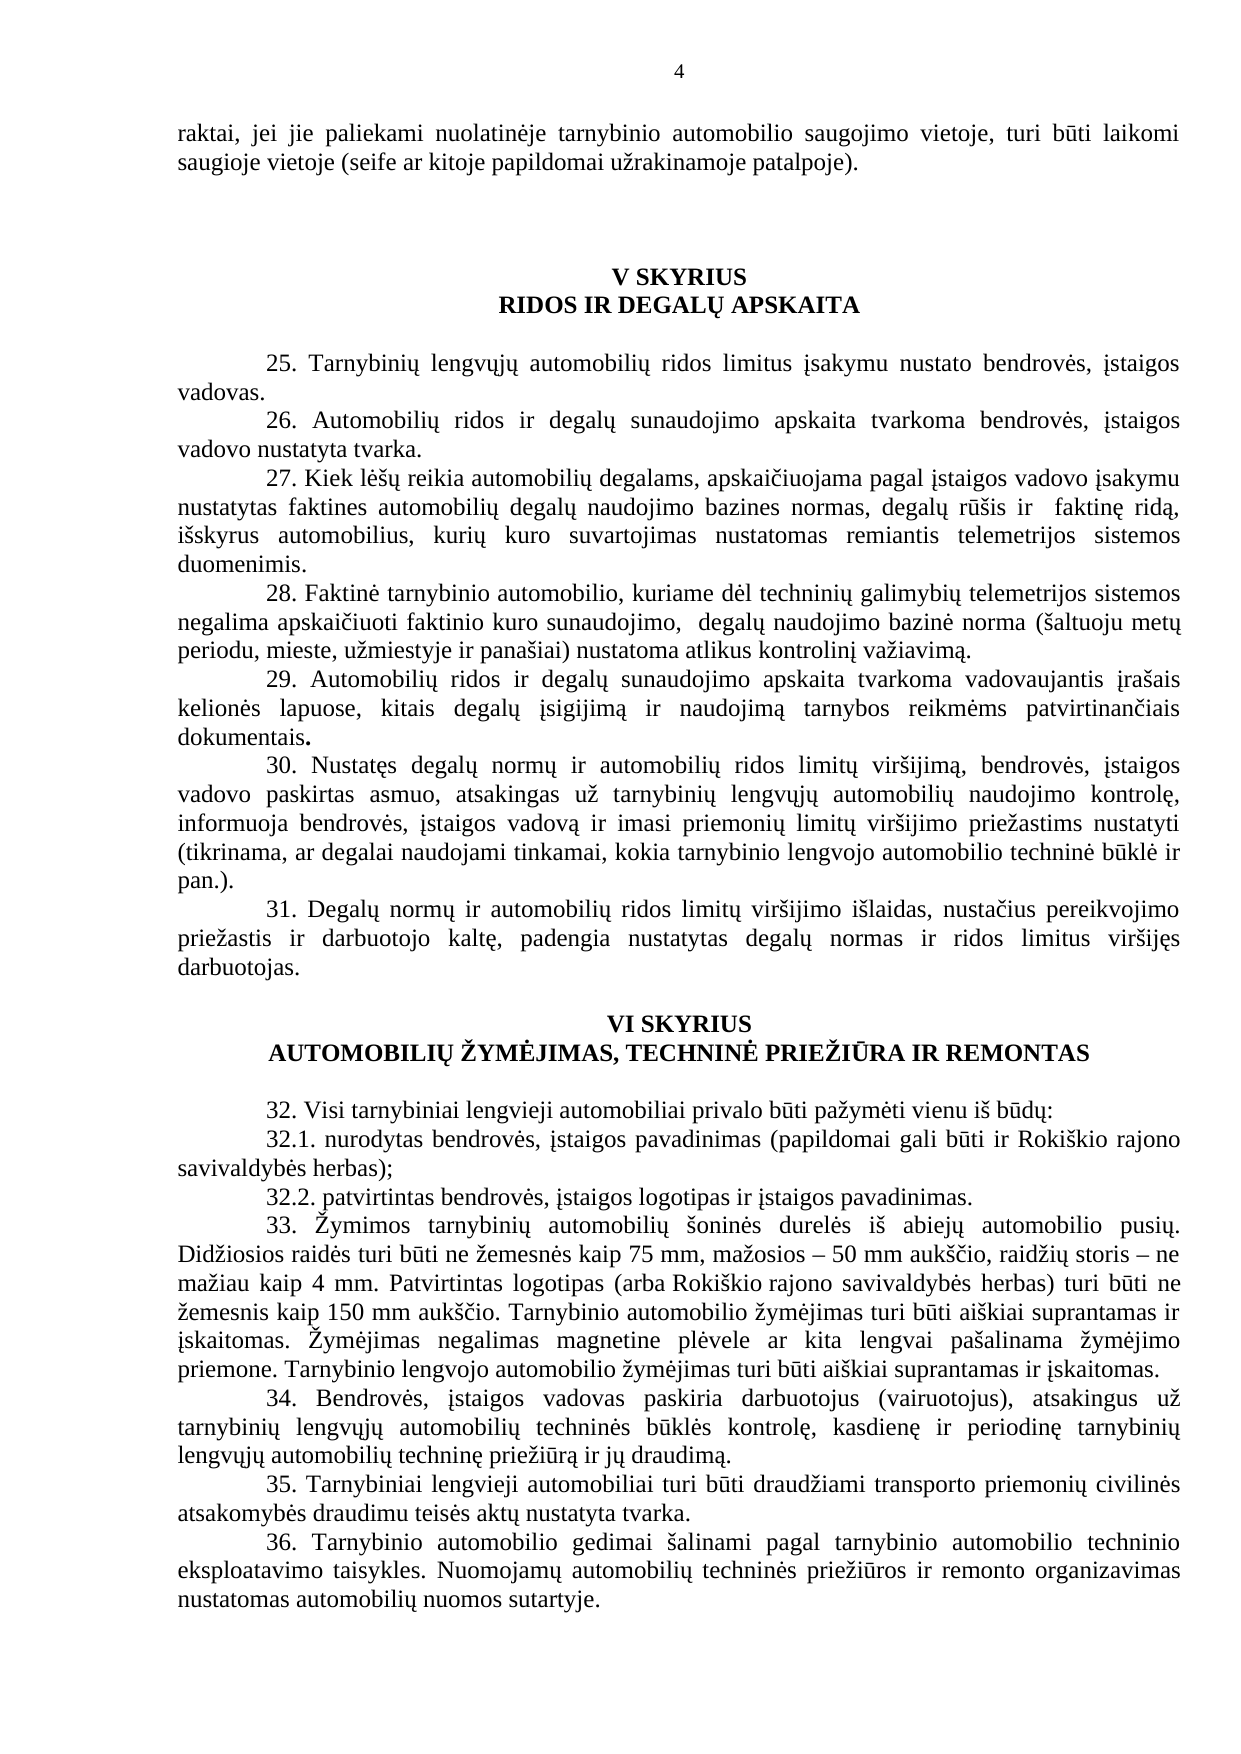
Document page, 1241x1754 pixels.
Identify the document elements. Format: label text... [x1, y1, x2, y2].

text 35. Tarnybiniai lengvieji automobiliai turi būti draudžiami transporto priemonių civilinės atsakomybės draudimu teisės aktų nustatyta tvarka. [177, 1469, 1181, 1527]
text 32.2. patvirtintas bendrovės, įstaigos logotipas ir įstaigos pavadinimas. [177, 1182, 1181, 1211]
text 32. Visi tarnybiniai lengvieji automobiliai privalo būti pažymėti vienu iš būdų: [177, 1096, 1181, 1124]
text 34. Bendrovės, įstaigos vadovas paskiria darbuotojus (vairuotojus), atsakingus už tarnybinių lengvųjų automobilių techninės būklės kontrolę, kasdienę ir periodinę tarnybinių lengvųjų automobilių techninę priežiūrą ir jų draudimą. [177, 1383, 1181, 1469]
text RIDOS IR DEGALŲ APSKAITA [177, 291, 1181, 319]
text AUTOMOBILIŲ ŽYMĖJIMAS, TECHNINĖ PRIEŽIŪRA IR REMONTAS [177, 1038, 1181, 1067]
text 28. Faktinė tarnybinio automobilio, kuriame dėl techninių galimybių telemetrijos sistemos negalima apskaičiuoti faktinio kuro sunaudojimo, degalų naudojimo bazinė norma (šaltuoju metų periodu, mieste, užmiestyje ir panašiai) nustatoma atlikus kontrolinį važiavimą. [177, 578, 1181, 664]
text 30. Nustatęs degalų normų ir automobilių ridos limitų viršijimą, bendrovės, įstaigos vadovo paskirtas asmuo, atsakingas už tarnybinių lengvųjų automobilių naudojimo kontrolę, informuoja bendrovės, įstaigos vadovą ir imasi priemonių limitų viršijimo priežastims nustatyti (tikrinama, ar degalai naudojami tinkamai, kokia tarnybinio lengvojo automobilio techninė būklė ir pan.). [177, 751, 1181, 894]
text 31. Degalų normų ir automobilių ridos limitų viršijimo išlaidas, nustačius pereikvojimo priežastis ir darbuotojo kaltę, padengia nustatytas degalų normas ir ridos limitus viršijęs darbuotojas. [177, 894, 1181, 981]
text V SKYRIUS [177, 262, 1181, 291]
text 32.1. nurodytas bendrovės, įstaigos pavadinimas (papildomai gali būti ir Rokiškio rajono savivaldybės herbas); [177, 1124, 1181, 1182]
text VI SKYRIUS [177, 1009, 1181, 1038]
text 26. Automobilių ridos ir degalų sunaudojimo apskaita tvarkoma bendrovės, įstaigos vadovo nustatyta tvarka. [177, 406, 1181, 463]
text 36. Tarnybinio automobilio gedimai šalinami pagal tarnybinio automobilio techninio eksploatavimo taisykles. Nuomojamų automobilių techninės priežiūros ir remonto organizavimas nustatomas automobilių nuomos sutartyje. [177, 1527, 1181, 1613]
text 33. Žymimos tarnybinių automobilių šoninės durelės iš abiejų automobilio pusių. Didžiosios raidės turi būti ne žemesnės kaip 75 mm, mažosios – 50 mm aukščio, raidžių storis – ne mažiau kaip 4 mm. Patvirtintas logotipas (arba Rokiškio rajono savivaldybės herbas) turi būti ne žemesnis kaip 150 mm aukščio. Tarnybinio automobilio žymėjimas turi būti aiškiai suprantamas ir įskaitomas. Žymėjimas negalimas magnetine plėvele ar kita lengvai pašalinama žymėjimo priemone. Tarnybinio lengvojo automobilio žymėjimas turi būti aiškiai suprantamas ir įskaitomas. [177, 1211, 1181, 1383]
text 25. Tarnybinių lengvųjų automobilių ridos limitus įsakymu nustato bendrovės, įstaigos vadovas. [177, 348, 1181, 406]
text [177, 118, 1181, 176]
text 29. Automobilių ridos ir degalų sunaudojimo apskaita tvarkoma vadovaujantis įrašais kelionės lapuose, kitais degalų įsigijimą ir naudojimą tarnybos reikmėms patvirtinančiais dokumentais. [177, 664, 1181, 751]
text 27. Kiek lėšų reikia automobilių degalams, apskaičiuojama pagal įstaigos vadovo įsakymu nustatytas faktines automobilių degalų naudojimo bazines normas, degalų rūšis ir faktinę ridą, išskyrus automobilius, kurių kuro suvartojimas nustatomas remiantis telemetrijos sistemos duomenimis. [177, 463, 1181, 578]
